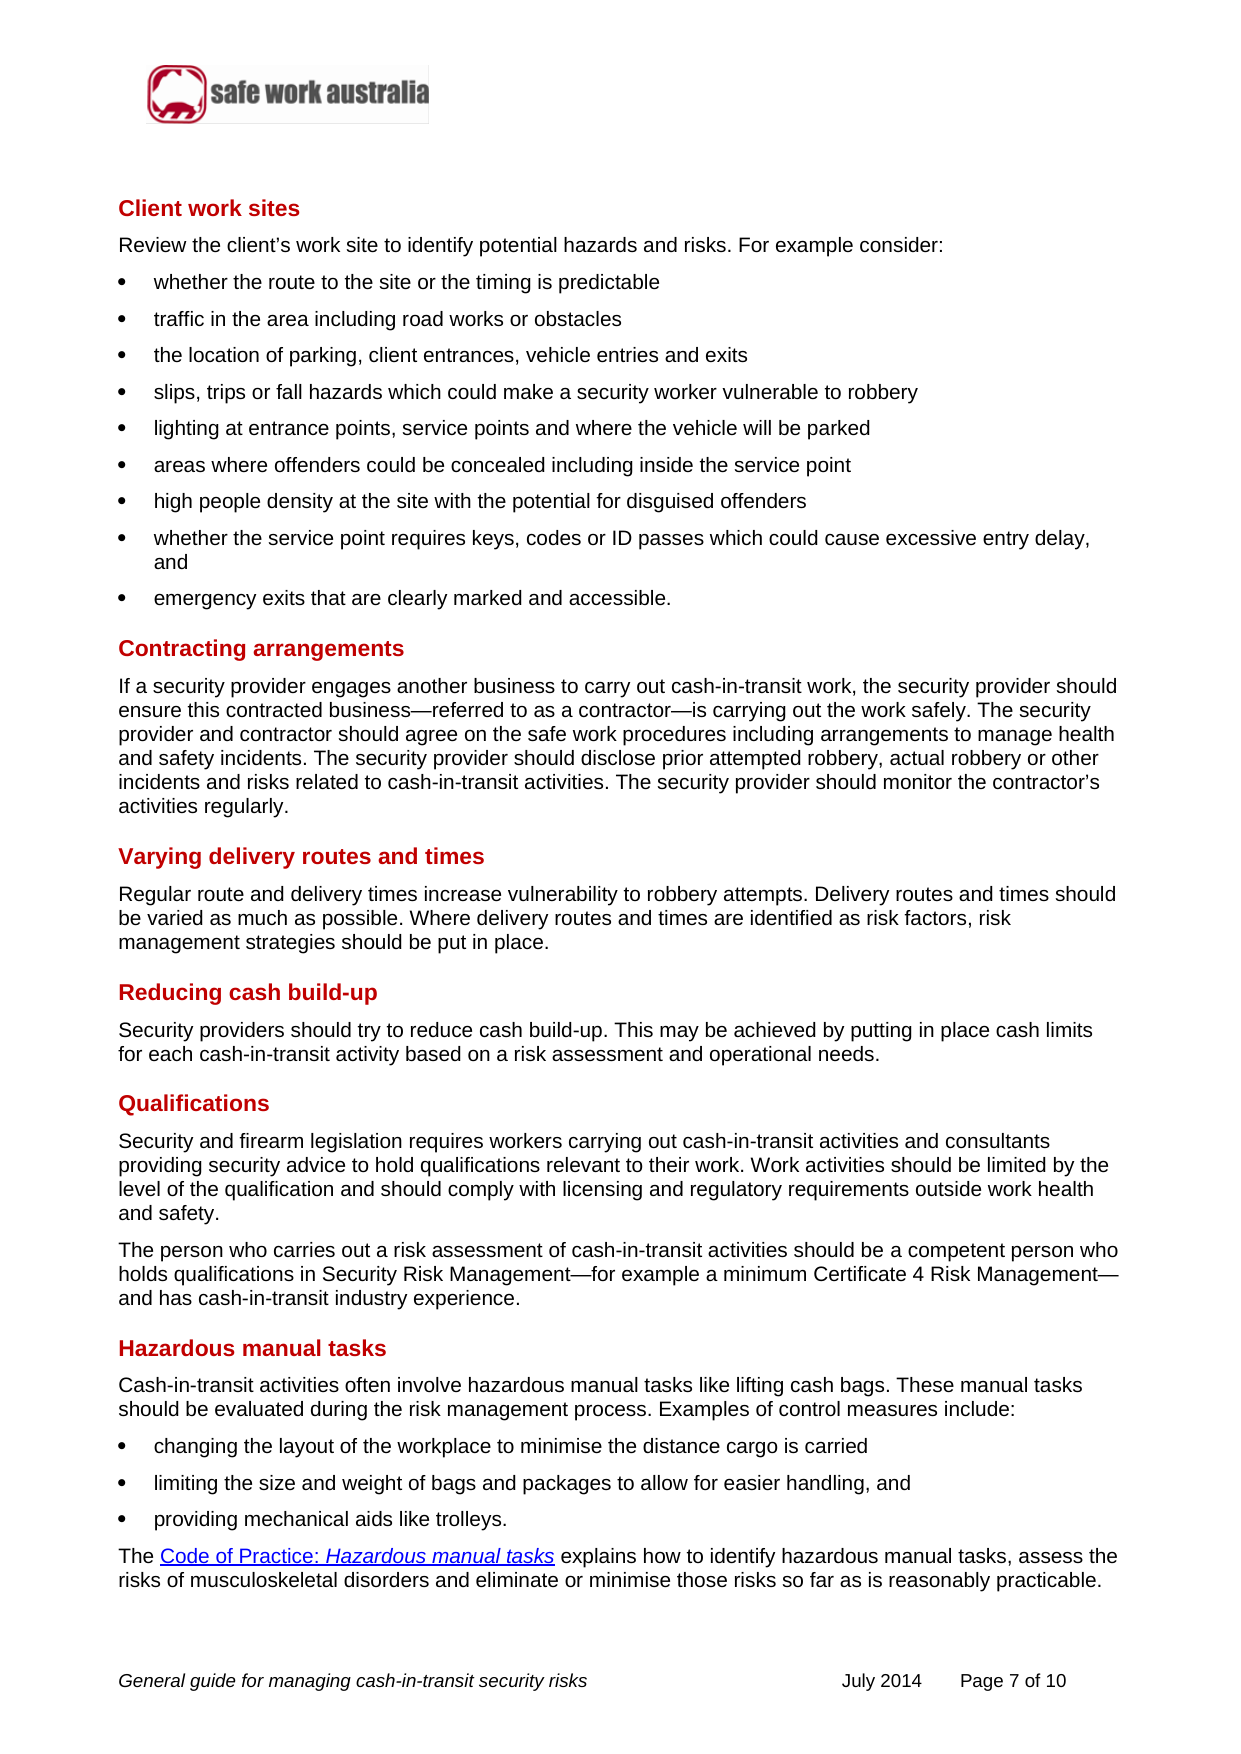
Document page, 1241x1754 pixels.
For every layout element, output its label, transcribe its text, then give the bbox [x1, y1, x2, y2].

list providing mechanical aids like trolleys. [118, 1507, 1122, 1531]
list emergency exits that are clearly marked and accessible. [118, 586, 1122, 610]
subtitle Varying delivery routes and times [118, 843, 1122, 869]
text Cash-in-transit activities often involve hazardous manual tasks like lifting cash bags. These manual tasks should be evaluated during the risk management process. Examples of control measures include: [118, 1373, 1122, 1421]
list slips, trips or fall hazards which could make a security worker vulnerable to robbery [118, 379, 1122, 403]
list areas where offenders could be concealed including inside the service point [118, 453, 1122, 477]
picture [146, 65, 430, 125]
subtitle Hazardous manual tasks [118, 1334, 1122, 1361]
list traffic in the area including road works or obstacles [118, 306, 1122, 330]
subtitle Qualifications [118, 1090, 1122, 1117]
text Review the client’s work site to identify potential hazards and risks. For example consider: [118, 233, 1122, 257]
text Regular route and delivery times increase vulnerability to robbery attempts. Delivery routes and times should be varied as much as possible. Where delivery routes and times are identified as risk factors, risk management strategies should be put in place. [118, 882, 1122, 954]
list whether the service point requires keys, codes or ID passes which could cause excessive entry delay, and [118, 526, 1122, 574]
list whether the route to the site or the timing is predictable [118, 270, 1122, 294]
subtitle Client work sites [118, 194, 1122, 221]
text Security and firearm legislation requires workers carrying out cash-in-transit activities and consultants providing security advice to hold qualifications relevant to their work. Work activities should be limited by the level of the qualification and should comply with licensing and regulatory requirements outside work health and safety. [118, 1129, 1122, 1225]
subtitle Reducing cash build-up [118, 979, 1122, 1005]
subtitle Contracting arrangements [118, 635, 1122, 662]
list high people density at the site with the potential for disguised offenders [118, 489, 1122, 513]
list the location of parking, client entrances, vehicle entries and exits [118, 343, 1122, 367]
text If a security provider engages another business to carry out cash-in-transit work, the security provider should ensure this contracted business—referred to as a contractor—is carrying out the work safely. The security provider and contractor should agree on the safe work procedures including arrangements to manage health and safety incidents. The security provider should disclose prior attempted robbery, actual robbery or other incidents and risks related to cash-in-transit activities. The security provider should monitor the contractor’s activities regularly. [118, 674, 1122, 818]
list lighting at entrance points, service points and where the vehicle will be parked [118, 416, 1122, 440]
text Security providers should try to reduce cash build-up. This may be achieved by putting in place cash limits for each cash-in-transit activity based on a risk assessment and operational needs. [118, 1017, 1122, 1065]
text The person who carries out a risk assessment of cash-in-transit activities should be a competent person who holds qualifications in Security Risk Management—for example a minimum Certificate 4 Risk Management—and has cash-in-transit industry experience. [118, 1238, 1122, 1309]
list limiting the size and weight of bags and packages to allow for easier handling, and [118, 1470, 1122, 1494]
text The Code of Practice: Hazardous manual tasks explains how to identify hazardous manual tasks, assess the risks of musculoskeletal disorders and eliminate or minimise those risks so far as is reasonably practicable. [118, 1543, 1122, 1591]
list changing the layout of the workplace to minimise the distance cargo is carried [118, 1434, 1122, 1458]
